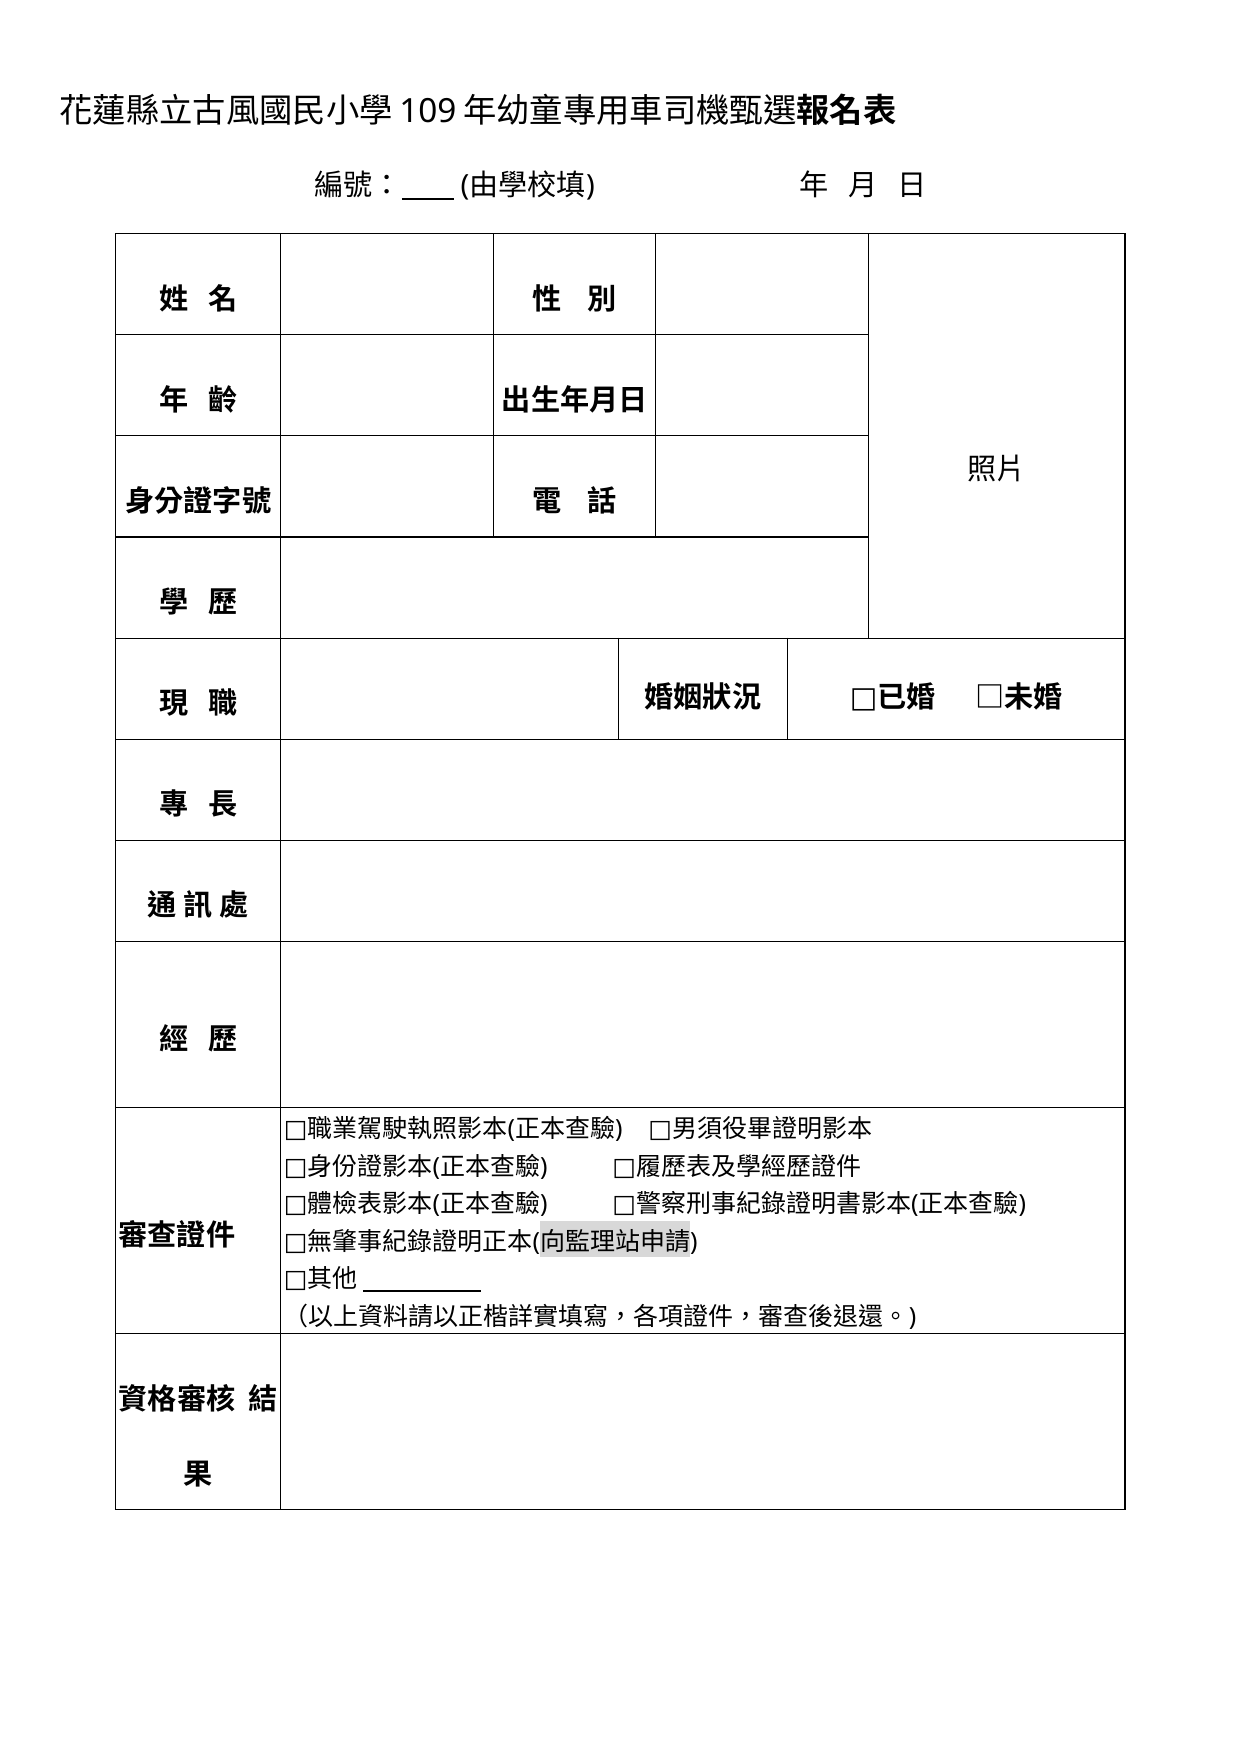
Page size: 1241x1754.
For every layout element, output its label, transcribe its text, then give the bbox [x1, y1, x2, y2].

table_cell [281, 538, 868, 637]
table_cell 專 長 [116, 740, 280, 839]
table_cell 年 齡 [116, 335, 280, 435]
table_cell [281, 1334, 1124, 1509]
table_cell □職業駕駛執照影本(正本查驗) □男須役畢證明影本 □身份證影本(正本查驗) □履歷表及學經歷證件 □體檢表影本(正本查驗) □警察刑事紀錄證明書影本(正本查驗) □無肇事紀錄證明正本(向監理站申請) □其他 （以上資料請以正楷詳實填寫，各項證件，審查後退還。) [281, 1108, 1124, 1333]
table_header 姓 名 [116, 234, 280, 334]
table_cell 審查證件 [116, 1108, 280, 1333]
table_header [656, 234, 868, 334]
table_cell 經 歷 [116, 942, 280, 1107]
text 花蓮縣立古風國民小學109年幼童專用車司機甄選報名表 [59, 71, 1181, 146]
table_cell 身分證字號 [116, 436, 280, 536]
table_cell [281, 740, 1124, 839]
table_header [281, 234, 493, 334]
table_cell [281, 639, 618, 738]
table_cell □已婚 □未婚 [788, 639, 1124, 738]
table_header 性 別 [494, 234, 655, 334]
table_cell 電 話 [494, 436, 655, 536]
table_cell [656, 335, 868, 435]
table_cell 現 職 [116, 639, 280, 738]
table_cell 資格審核 結 果 [116, 1334, 280, 1509]
table_cell 通 訊 處 [116, 841, 280, 941]
text 編號： (由學校填) 年 月 日 [59, 146, 1181, 221]
table_cell [281, 841, 1124, 941]
table_cell 婚姻狀況 [619, 639, 787, 738]
table_cell [281, 335, 493, 435]
table_cell [656, 436, 868, 536]
table_cell 出生年月日 [494, 335, 655, 435]
table_cell [281, 436, 493, 536]
table_cell [281, 942, 1124, 1107]
table_cell 學 歷 [116, 538, 280, 637]
table_header 照片 [869, 234, 1124, 637]
